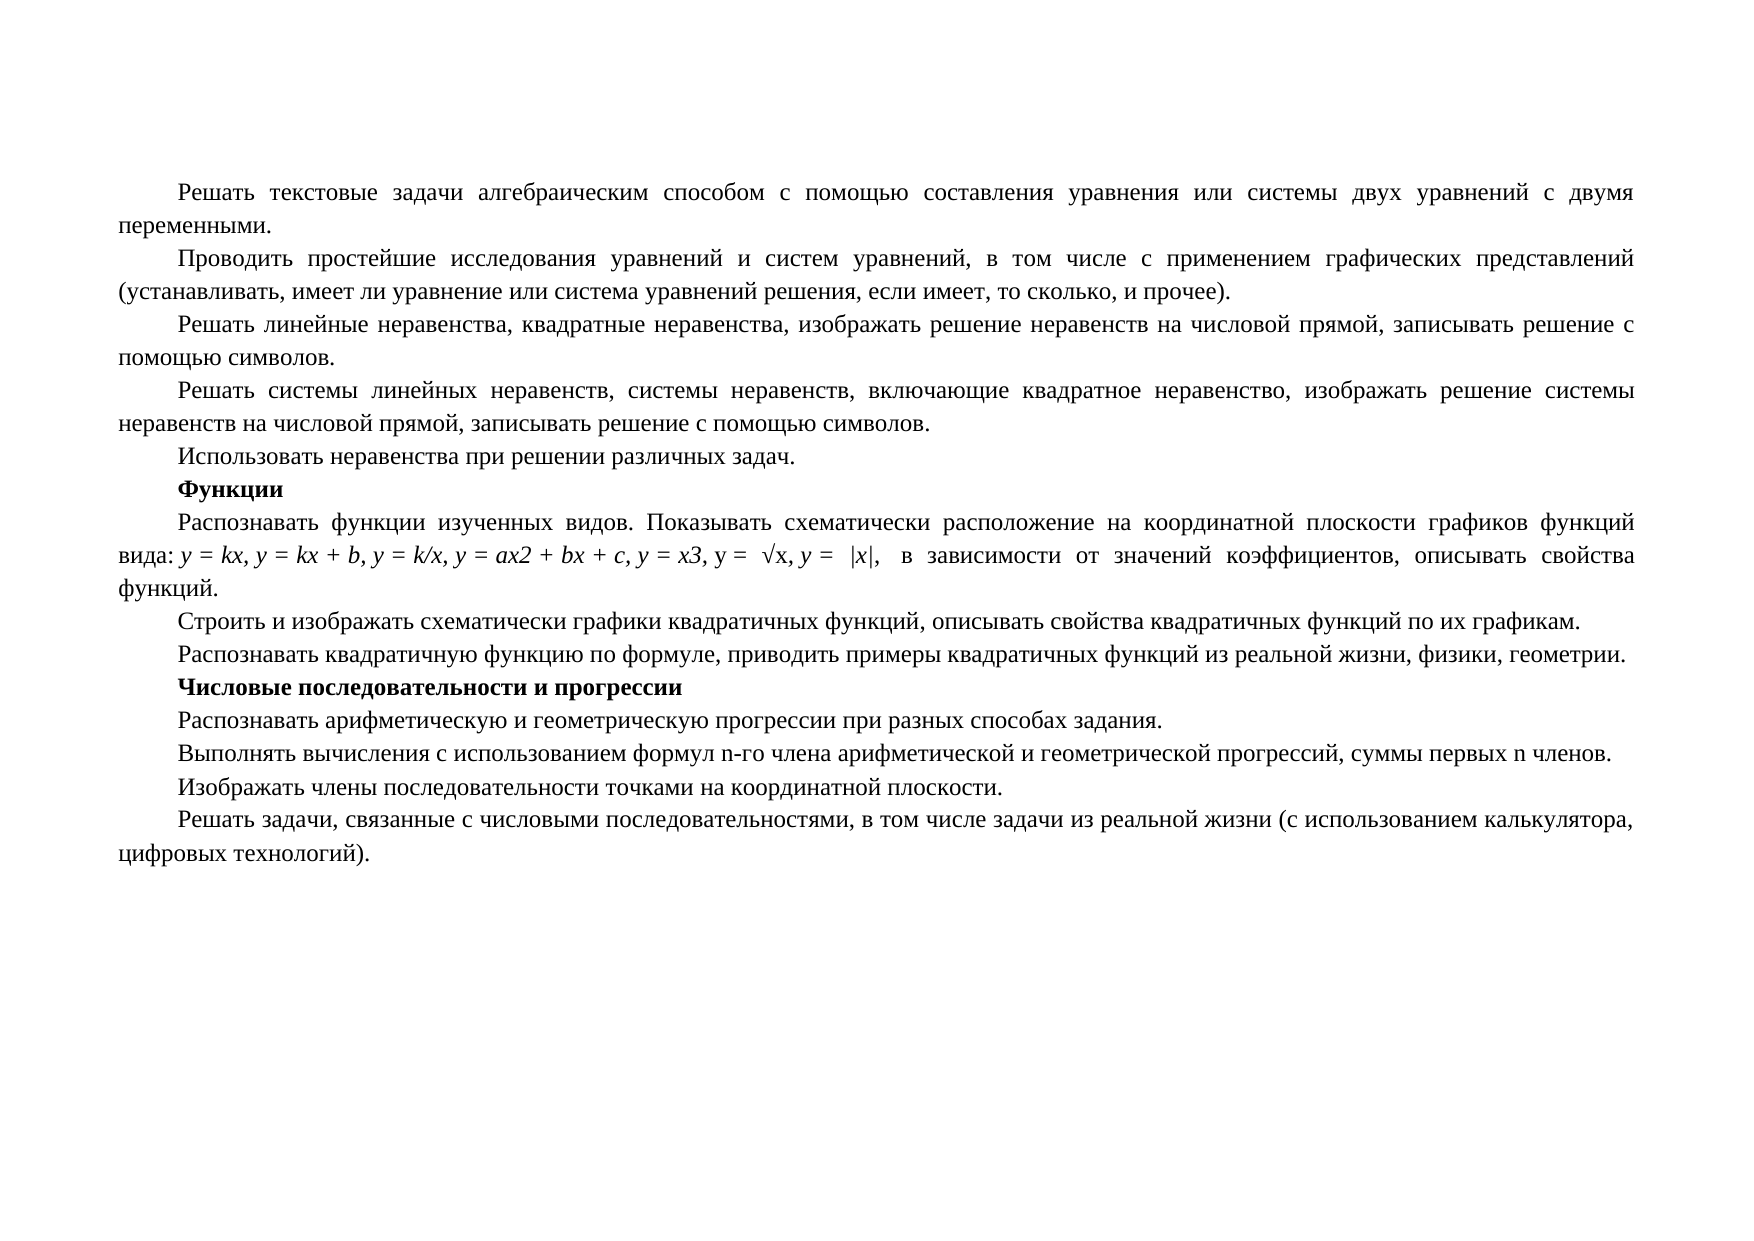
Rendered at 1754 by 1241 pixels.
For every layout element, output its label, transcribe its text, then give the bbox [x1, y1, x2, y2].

text Решать линейные неравенства, квадратные неравенства, изображать решение неравенств на числовой прямой, записывать решение с помощью символов. [118, 309, 1636, 371]
text Использовать неравенства при решении различных задач. [118, 441, 1636, 470]
text Изображать члены последовательности точками на координатной плоскости. [118, 772, 1636, 800]
text Функции [118, 474, 1636, 503]
text Решать текстовые задачи алгебраическим способом с помощью составления уравнения или системы двух уравнений с двумя переменными. [118, 177, 1636, 239]
text Решать системы линейных неравенств, системы неравенств, включающие квадратное неравенство, изображать решение системы неравенств на числовой прямой, записывать решение с помощью символов. [118, 375, 1636, 437]
text Выполнять вычисления с использованием формул n-го члена арифметической и геометрической прогрессий, суммы первых n членов. [118, 738, 1636, 767]
text Строить и изображать схематически графики квадратичных функций, описывать свойства квадратичных функций по их графикам. [118, 606, 1636, 635]
text Распознавать арифметическую и геометрическую прогрессии при разных способах задания. [118, 706, 1636, 734]
text Распознавать функции изученных видов. Показывать схематически расположение на координатной плоскости графиков функций вида: y = kx, y = kx + b, y = k/x, y = ax2 + bx + c, y = x3, y = √x, y = |x|, в зависимости от значений коэффициентов, описывать свойства функций. [118, 507, 1636, 602]
text Распознавать квадратичную функцию по формуле, приводить примеры квадратичных функций из реальной жизни, физики, геометрии. [118, 639, 1636, 668]
text Проводить простейшие исследования уравнений и систем уравнений, в том числе с применением графических представлений (устанавливать, имеет ли уравнение или система уравнений решения, если имеет, то сколько, и прочее). [118, 243, 1636, 305]
text Числовые последовательности и прогрессии [118, 672, 1636, 701]
text Решать задачи, связанные с числовыми последовательностями, в том числе задачи из реальной жизни (с использованием калькулятора, цифровых технологий). [118, 804, 1636, 866]
